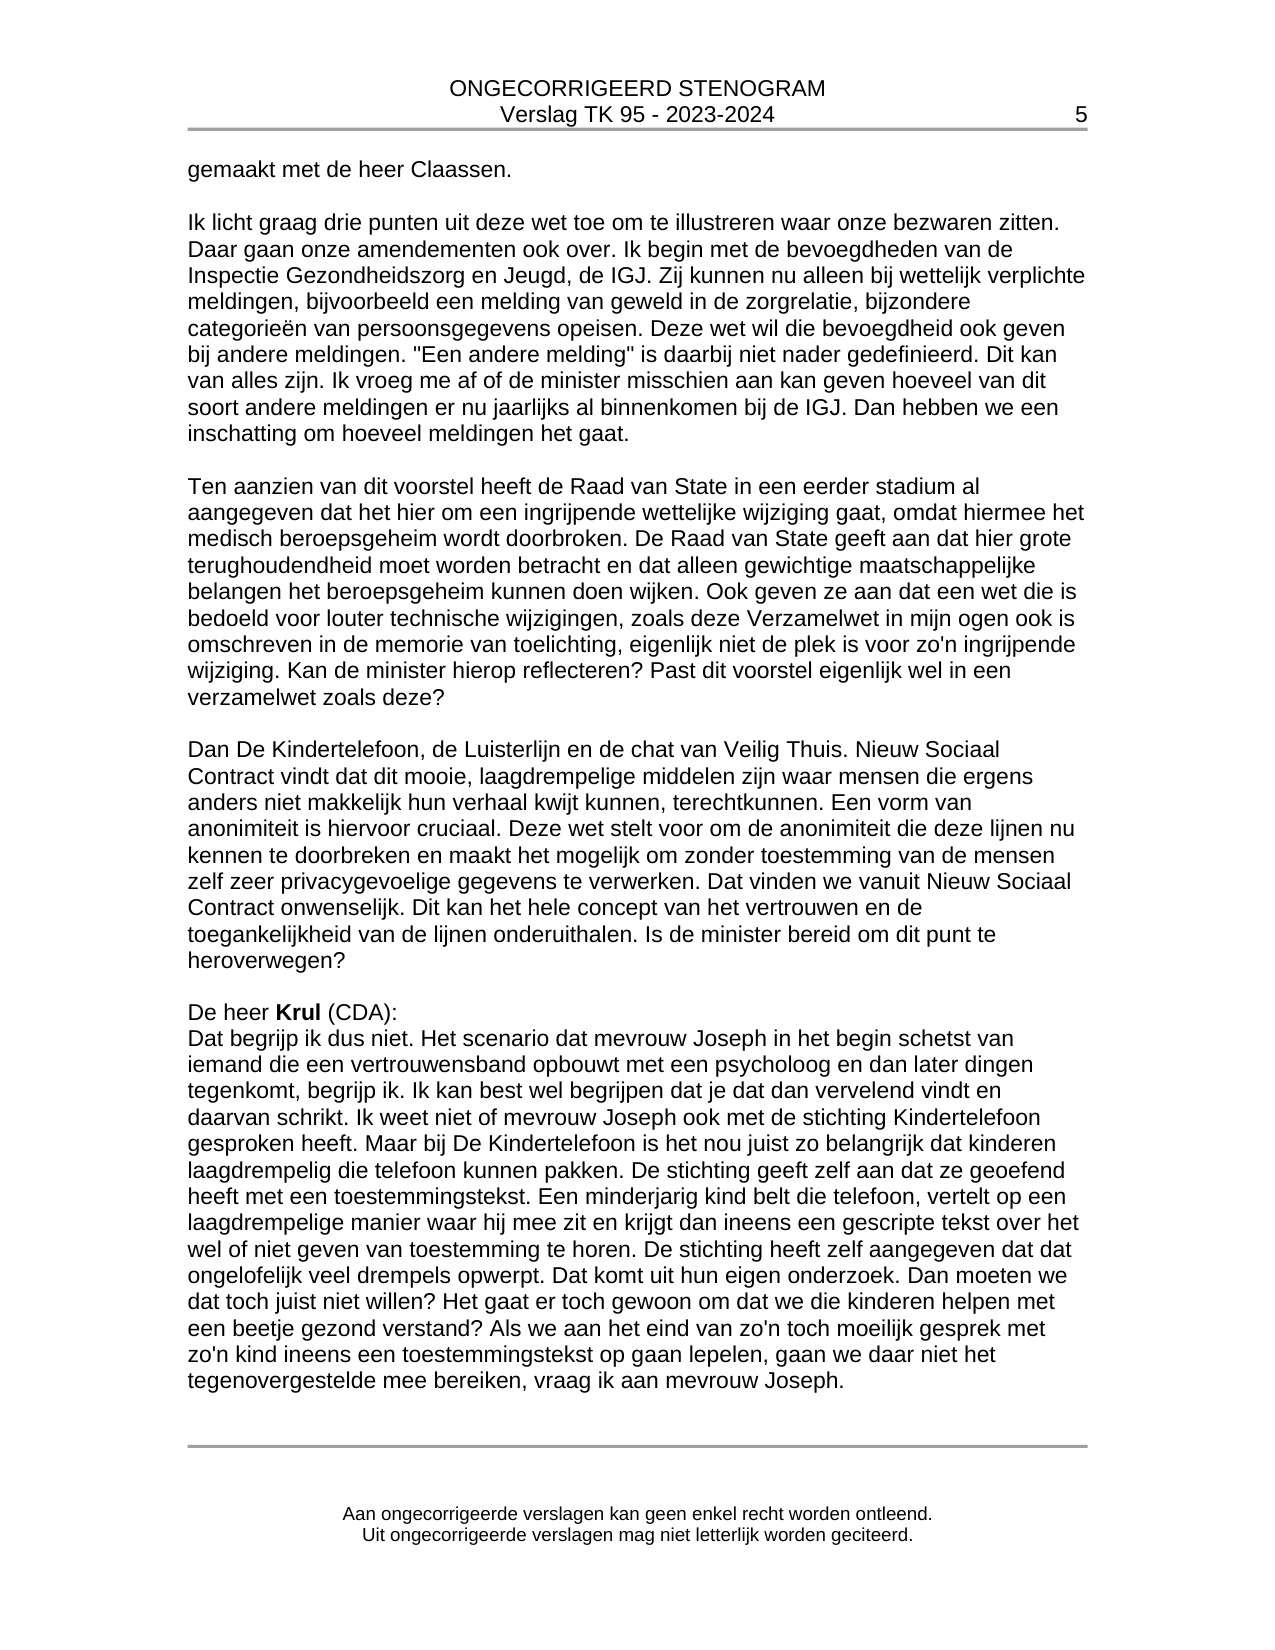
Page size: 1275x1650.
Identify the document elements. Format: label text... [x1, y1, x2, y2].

text De heer Krul (CDA): Dat begrijp ik dus niet. Het scenario dat mevrouw Joseph in het begin schetst van iemand die een vertrouwensband opbouwt met een psycholoog en dan later dingen tegenkomt, begrijp ik. Ik kan best wel begrijpen dat je dat dan vervelend vindt en daarvan schrikt. Ik weet niet of mevrouw Joseph ook met de stichting Kindertelefoon gesproken heeft. Maar bij De Kindertelefoon is het nou juist zo belangrijk dat kinderen laagdrempelig die telefoon kunnen pakken. De stichting geeft zelf aan dat ze geoefend heeft met een toestemmingstekst. Een minderjarig kind belt die telefoon, vertelt op een laagdrempelige manier waar hij mee zit en krijgt dan ineens een gescripte tekst over het wel of niet geven van toestemming te horen. De stichting heeft zelf aangegeven dat dat ongelofelijk veel drempels opwerpt. Dat komt uit hun eigen onderzoek. Dan moeten we dat toch juist niet willen? Het gaat er toch gewoon om dat we die kinderen helpen met een beetje gezond verstand? Als we aan het eind van zo'n toch moeilijk gesprek met zo'n kind ineens een toestemmingstekst op gaan lepelen, gaan we daar niet het tegenovergestelde mee bereiken, vraag ik aan mevrouw Joseph. [187, 998, 1087, 1394]
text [187, 156, 1087, 973]
